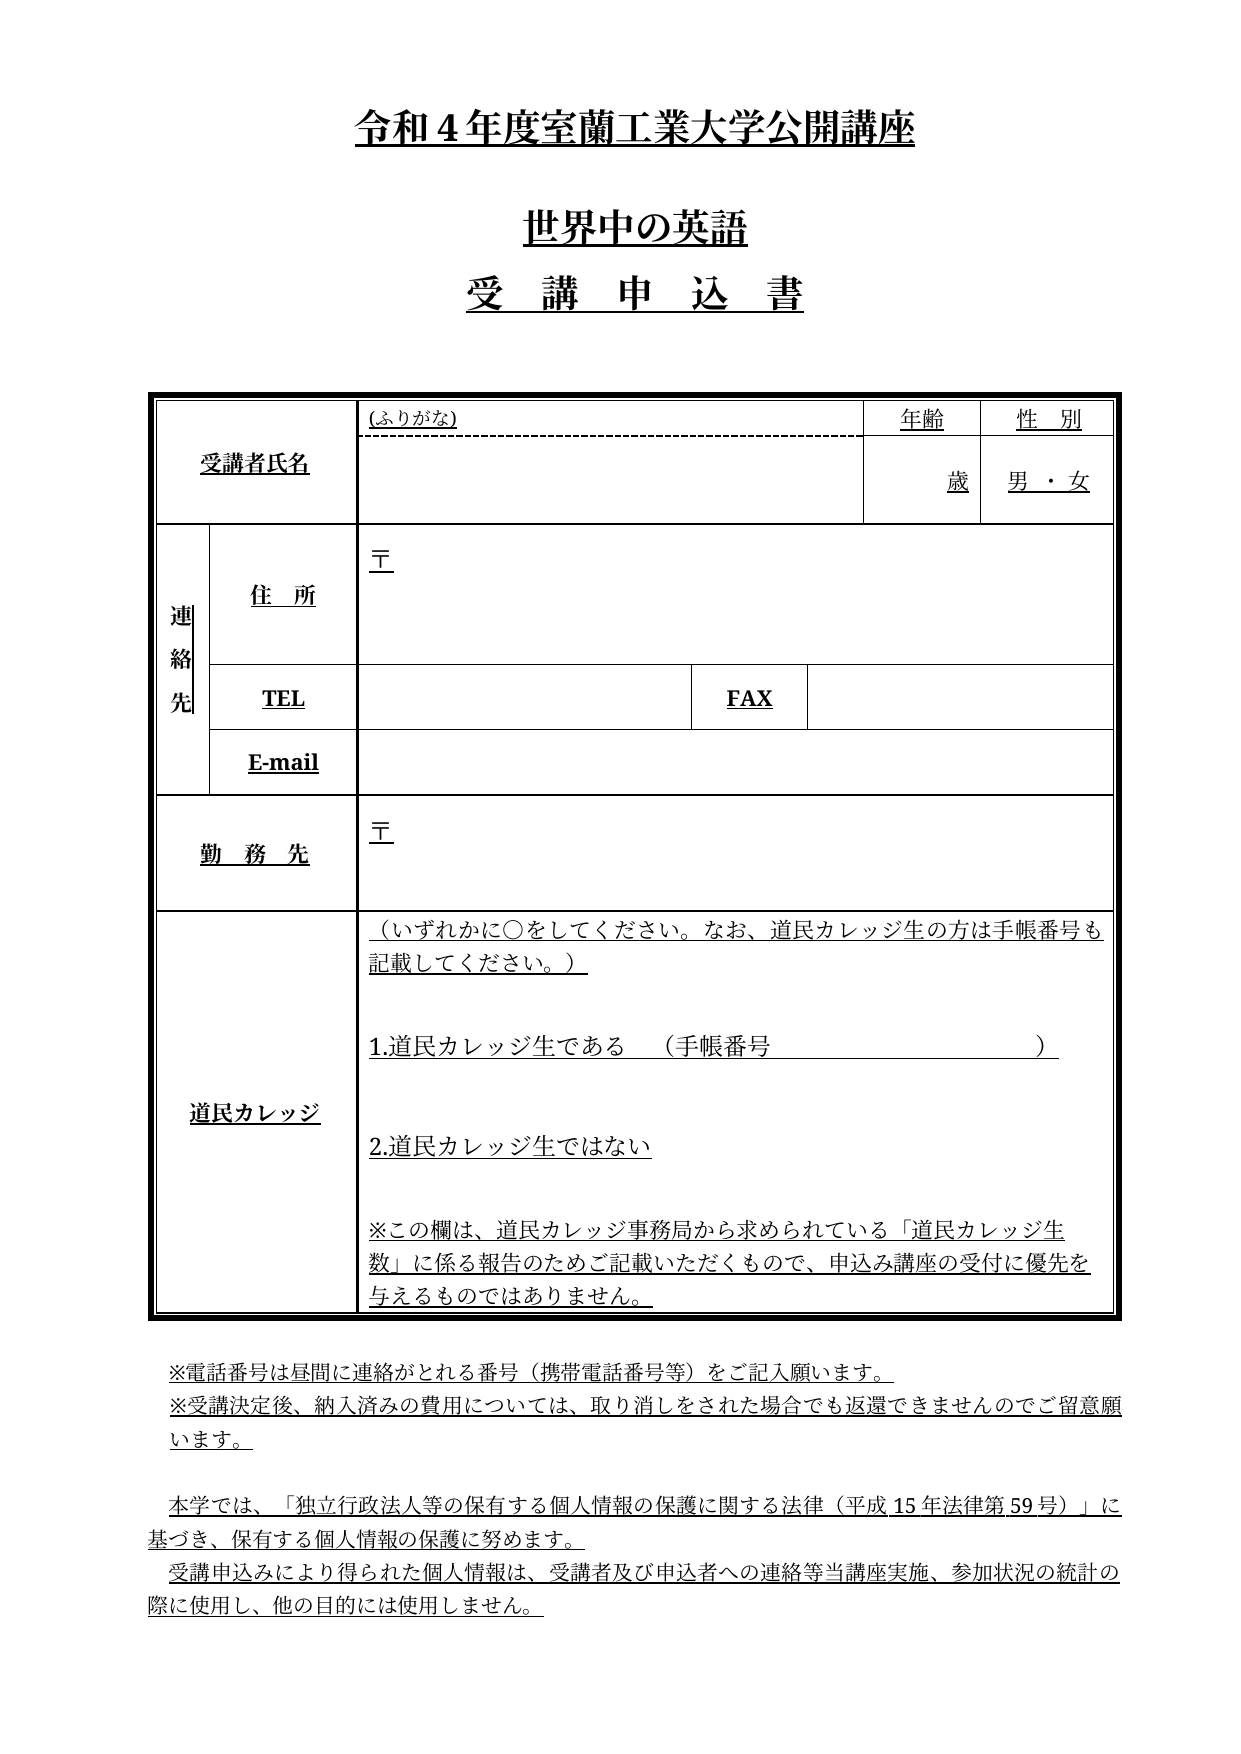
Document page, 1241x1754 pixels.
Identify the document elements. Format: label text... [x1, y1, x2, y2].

text ※電話番号は昼間に連絡がとれる番号（携帯電話番号等）をご記入願います。 [148, 1355, 1122, 1388]
text ※受講決定後、納入済みの費用については、取り消しをされた場合でも返還できませんのでご留意願います。 [169, 1388, 1122, 1415]
table_cell 連 絡 先 [157, 525, 209, 794]
table_cell 〒 [359, 796, 1113, 910]
table_cell （いずれかに○をしてください。なお、道民カレッジ生の方は手帳番号も記載してください。） 1.道民カレッジ生である （手帳番号 ） 2.道民カレッジ生ではない ※この欄は、道民カレッジ事務局から求められている「道民カレッジ生数」に係る報告のためご記載いただくもので、申込み講座の受付に優先を与えるものではありません。 [359, 912, 1113, 1312]
table_cell 住 所 [210, 525, 356, 664]
table_cell 勤 務 先 [157, 796, 356, 910]
text 世界中の英語 [148, 192, 1122, 258]
table_cell [808, 665, 1113, 729]
table_header (ふりがな) [359, 401, 863, 434]
table_cell [359, 730, 1113, 794]
table_cell 〒 [359, 525, 1113, 664]
table_header 年齢 [864, 401, 980, 434]
table_cell 男 ・ 女 [981, 436, 1113, 523]
table_header 性 別 [981, 401, 1113, 434]
text 令和4年度室蘭工業大学公開講座 [148, 92, 1122, 158]
table_cell E-mail [210, 730, 356, 794]
table_cell TEL [210, 665, 356, 729]
table_cell 歳 [864, 436, 980, 523]
text 受講申込みにより得られた個人情報は、受講者及び申込者への連絡等当講座実施、参加状況の統計の際に使用し、他の目的には使用しません。 [148, 1555, 1122, 1621]
text ※受講決定後、納入済みの費用については、取り消しをされた場合でも返還できませんのでご留意願います。 [169, 1416, 1122, 1455]
text 受 講 申 込 書 [148, 258, 1122, 325]
table_cell [359, 435, 863, 523]
table_cell FAX [692, 665, 807, 729]
table_cell 道民カレッジ [157, 912, 356, 1312]
table_cell [359, 665, 691, 729]
text 本学では、「独立行政法人等の保有する個人情報の保護に関する法律（平成15年法律第59号）」に基づき、保有する個人情報の保護に努めます。 [148, 1488, 1122, 1555]
table_header 受講者氏名 [157, 401, 356, 523]
